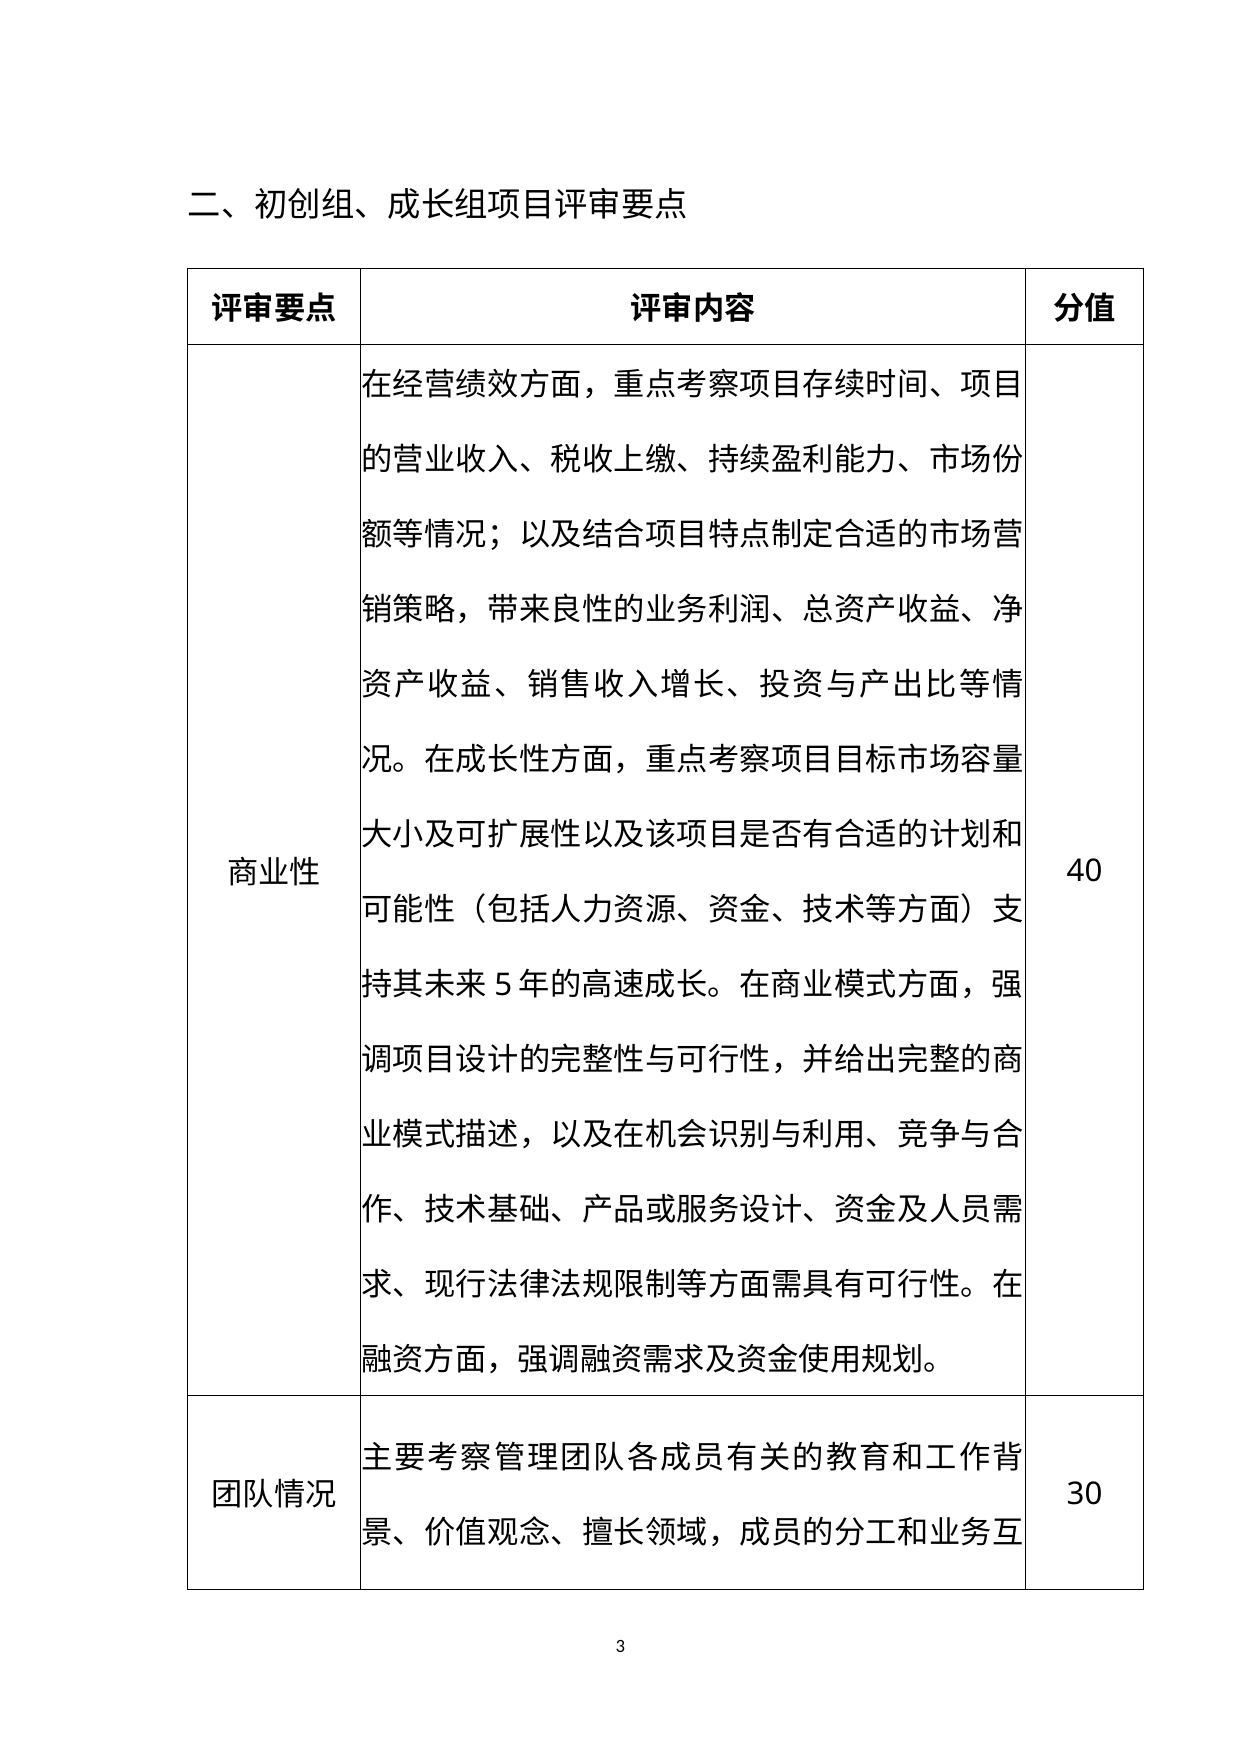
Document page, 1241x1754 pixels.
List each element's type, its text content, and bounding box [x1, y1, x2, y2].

table_cell 商业性 [188, 345, 360, 1394]
table_header 分值 [1026, 269, 1143, 343]
table_cell 40 [1026, 345, 1143, 1394]
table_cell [361, 1396, 1025, 1588]
table_header 评审内容 [361, 269, 1025, 343]
table_cell 团队情况 [188, 1396, 360, 1588]
table_cell 30 [1026, 1396, 1143, 1588]
table_header 评审要点 [188, 269, 360, 343]
text 二、初创组、成长组项目评审要点 [187, 164, 1053, 239]
table_cell 在经营绩效方面，重点考察项目存续时间、项目的营业收入、税收上缴、持续盈利能力、市场份额等情况；以及结合项目特点制定合适的市场营销策略，带来良性的业务利润、总资产收益、净资产收益、销售收入增长、投资与产出比等情况。在成长性方面，重点考察项目目标市场容量大小及可扩展性以及该项目是否有合适的计划和可能性（包括人力资源、资金、技术等方面）支持其未来5年的高速成长。在商业模式方面，强调项目设计的完整性与可行性，并给出完整的商业模式描述，以及在机会识别与利用、竞争与合作、技术基础、产品或服务设计、资金及人员需求、现行法律法规限制等方面需具有可行性。在融资方面，强调融资需求及资金使用规划。 [361, 345, 1025, 1394]
